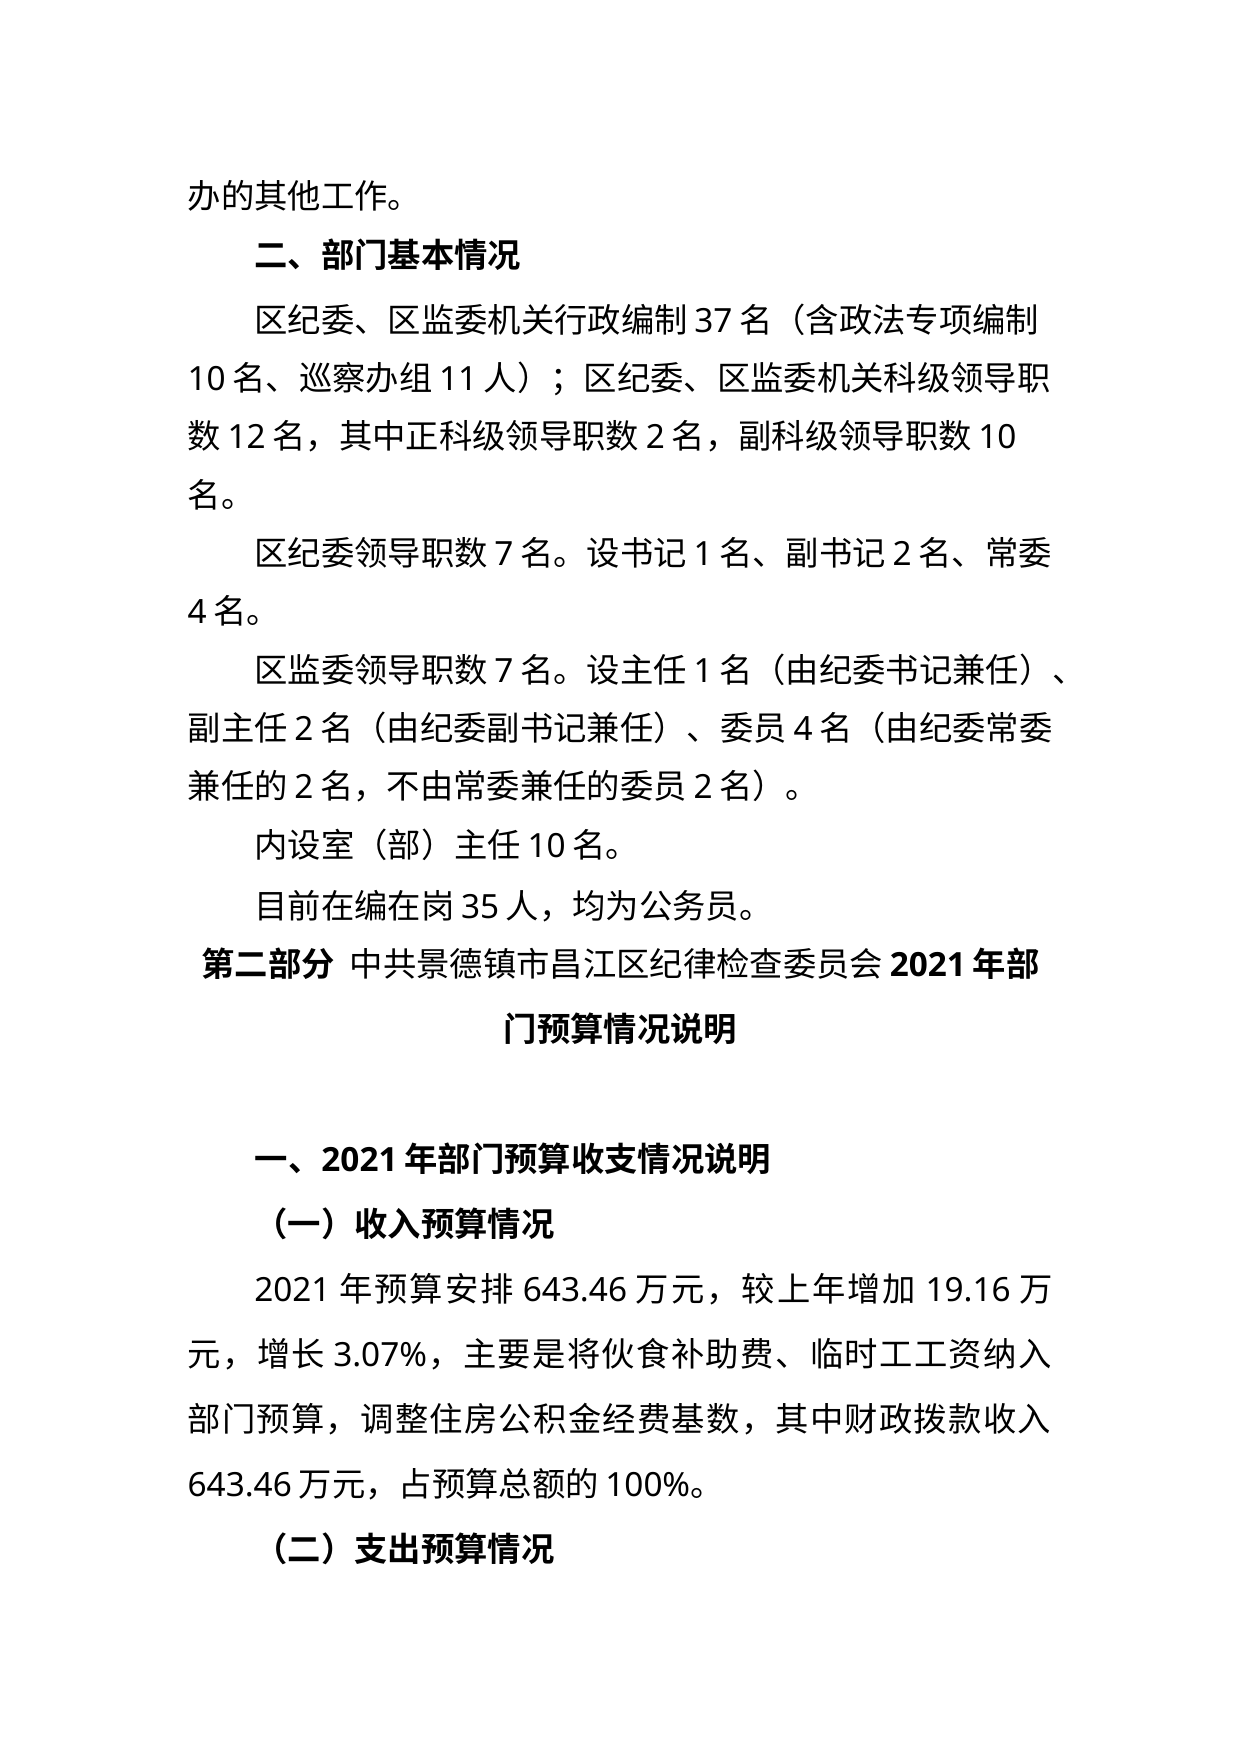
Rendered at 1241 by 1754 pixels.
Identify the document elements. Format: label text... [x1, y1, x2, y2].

text 目前在编在岗35人，均为公务员。 [187, 875, 1053, 929]
text （二）支出预算情况 [187, 1514, 1053, 1579]
text 一、2021年部门预算收支情况说明 [187, 1124, 1053, 1189]
text 第二部分 中共景德镇市昌江区纪律检查委员会2021年部门预算情况说明 [187, 929, 1053, 1059]
text 二、部门基本情况 [187, 220, 1053, 285]
text 内设室（部）主任10名。 [187, 810, 1053, 875]
text 2021年预算安排643.46万元，较上年增加19.16万元，增长3.07%，主要是将伙食补助费、临时工工资纳入部门预算，调整住房公积金经费基数，其中财政拨款收入643.46万元，占预算总额的100%。 [187, 1254, 1053, 1514]
text （一）收入预算情况 [187, 1189, 1053, 1254]
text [187, 162, 1053, 220]
text 区监委领导职数7名。设主任1名（由纪委书记兼任）、副主任2名（由纪委副书记兼任）、委员4名（由纪委常委兼任的2名，不由常委兼任的委员2名）。 [187, 635, 1053, 810]
text 区纪委、区监委机关行政编制37名（含政法专项编制10名、巡察办组11人）；区纪委、区监委机关科级领导职数12名，其中正科级领导职数2名，副科级领导职数10名。 [187, 285, 1053, 519]
text 区纪委领导职数7名。设书记1名、副书记2名、常委4名。 [187, 519, 1053, 635]
